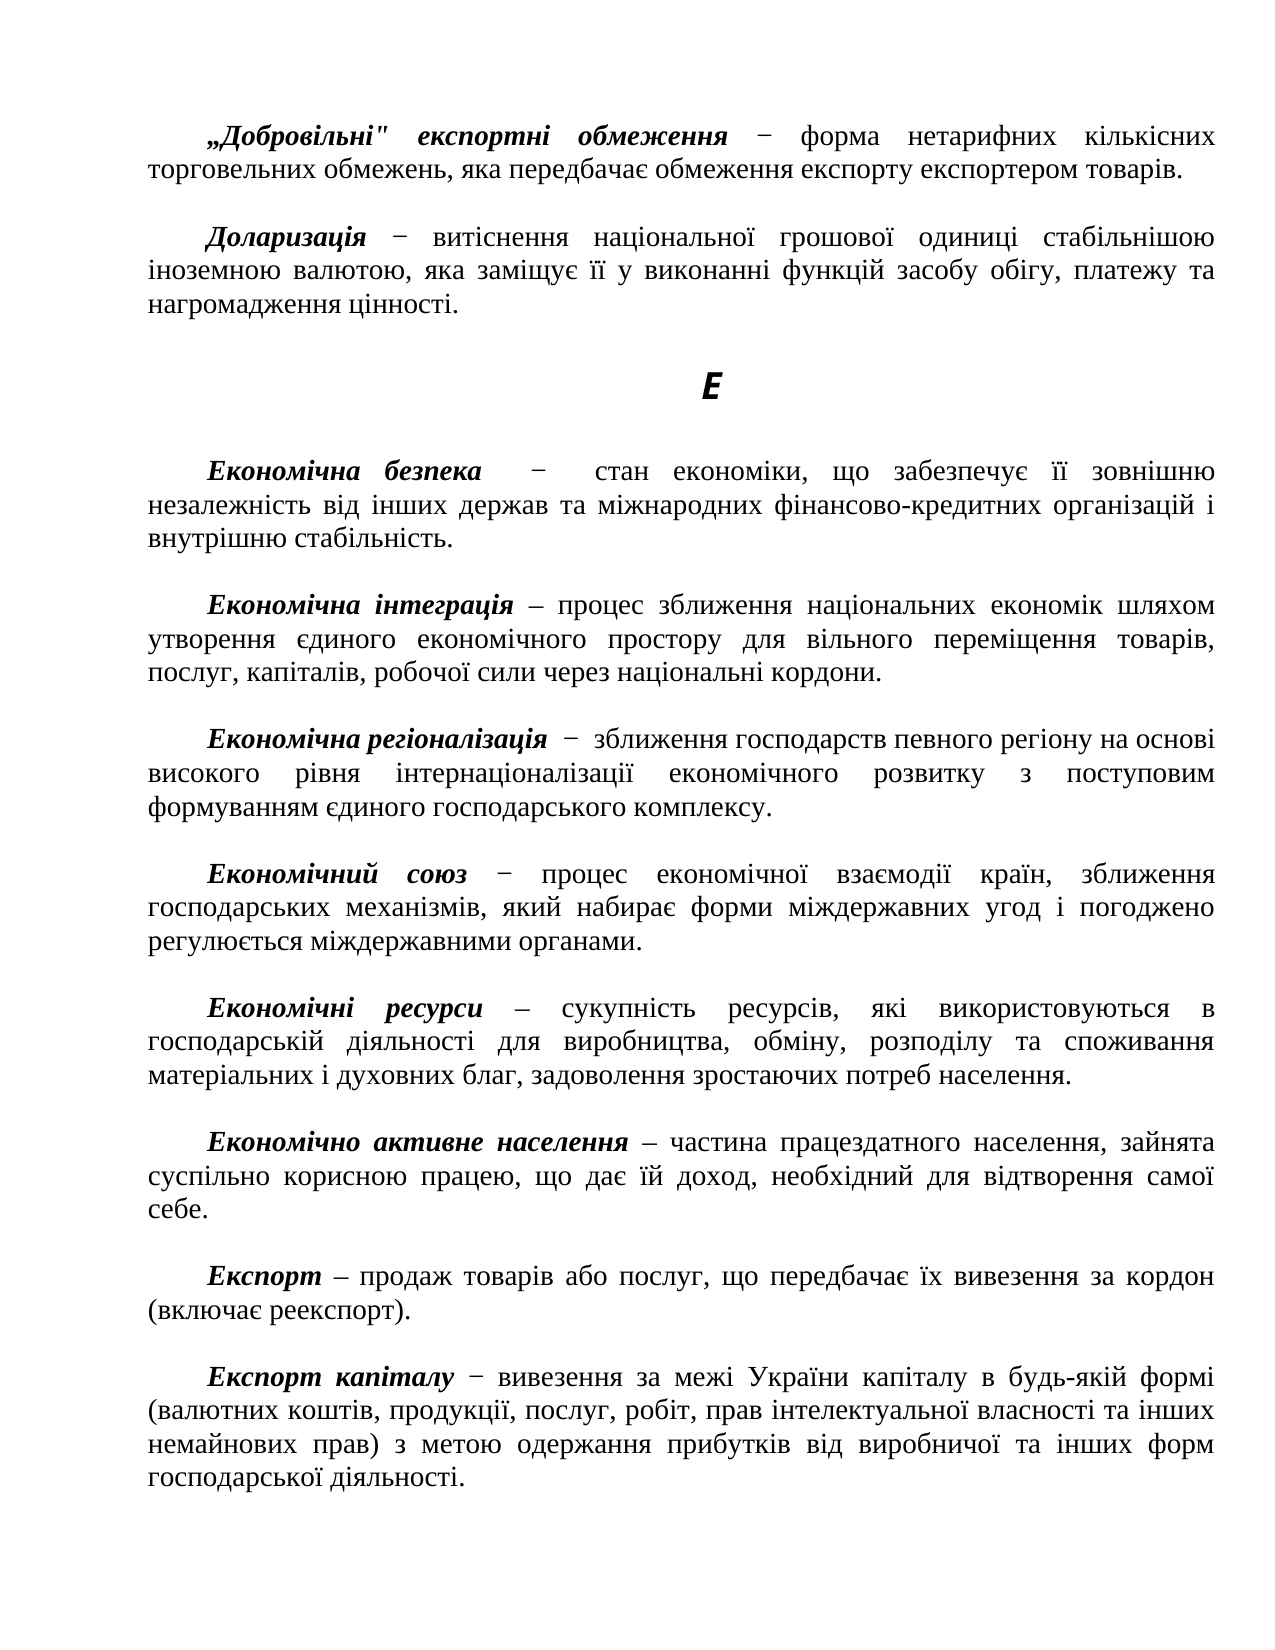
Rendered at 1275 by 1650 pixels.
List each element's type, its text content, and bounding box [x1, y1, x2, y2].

text Е [148, 359, 1216, 410]
text Доларизація − витіснення національної грошової одиниці стабільнішою іноземною валютою, яка заміщує її у виконанні функцій засобу обігу, платежу та нагромадження цінності. [148, 219, 1216, 319]
text Економічний союз − процес економічної взаємодії країн, зближення господарських механізмів, який набирає форми міждержавних угод і погоджено регулюється міждержавними органами. [148, 856, 1216, 956]
text Експорт – продаж товарів або послуг, що передбачає їх вивезення за кордон (включає реекспорт). [148, 1258, 1216, 1325]
text Економічні ресурси – сукупність ресурсів, які використовуються в господарській діяльності для виробництва, обміну, розподілу та споживання матеріальних і духовних благ, задоволення зростаючих потреб населення. [148, 990, 1216, 1091]
text Економічна інтеграція – процес зближення національних економік шляхом утворення єдиного економічного простору для вільного переміщення товарів, послуг, капіталів, робочої сили через національні кордони. [148, 587, 1216, 688]
text Економічна безпека − стан економіки, що забезпечує її зовнішню незалежність від інших держав та міжнародних фінансово-кредитних організацій і внутрішню стабільність. [148, 453, 1216, 554]
text „Добровільні" експортні обмеження − форма нетарифних кількісних торговельних обмежень, яка передбачає обмеження експорту експортером товарів. [148, 118, 1216, 185]
text Експорт капіталу − вивезення за межі України капіталу в будь-якій формі (валютних коштів, продукції, послуг, робіт, прав інтелектуальної власності та інших немайнових прав) з метою одержання прибутків від виробничої та інших форм господарської діяльності. [148, 1359, 1216, 1493]
text Економічно активне населення – частина працездатного населення, зайнята суспільно корисною працею, що дає їй доход, необхідний для відтворення самої себе. [148, 1124, 1216, 1225]
text Економічна регіоналізація − зближення господарств певного регіону на основі високого рівня інтернаціоналізації економічного розвитку з поступовим формуванням єдиного господарського комплексу. [148, 722, 1216, 822]
